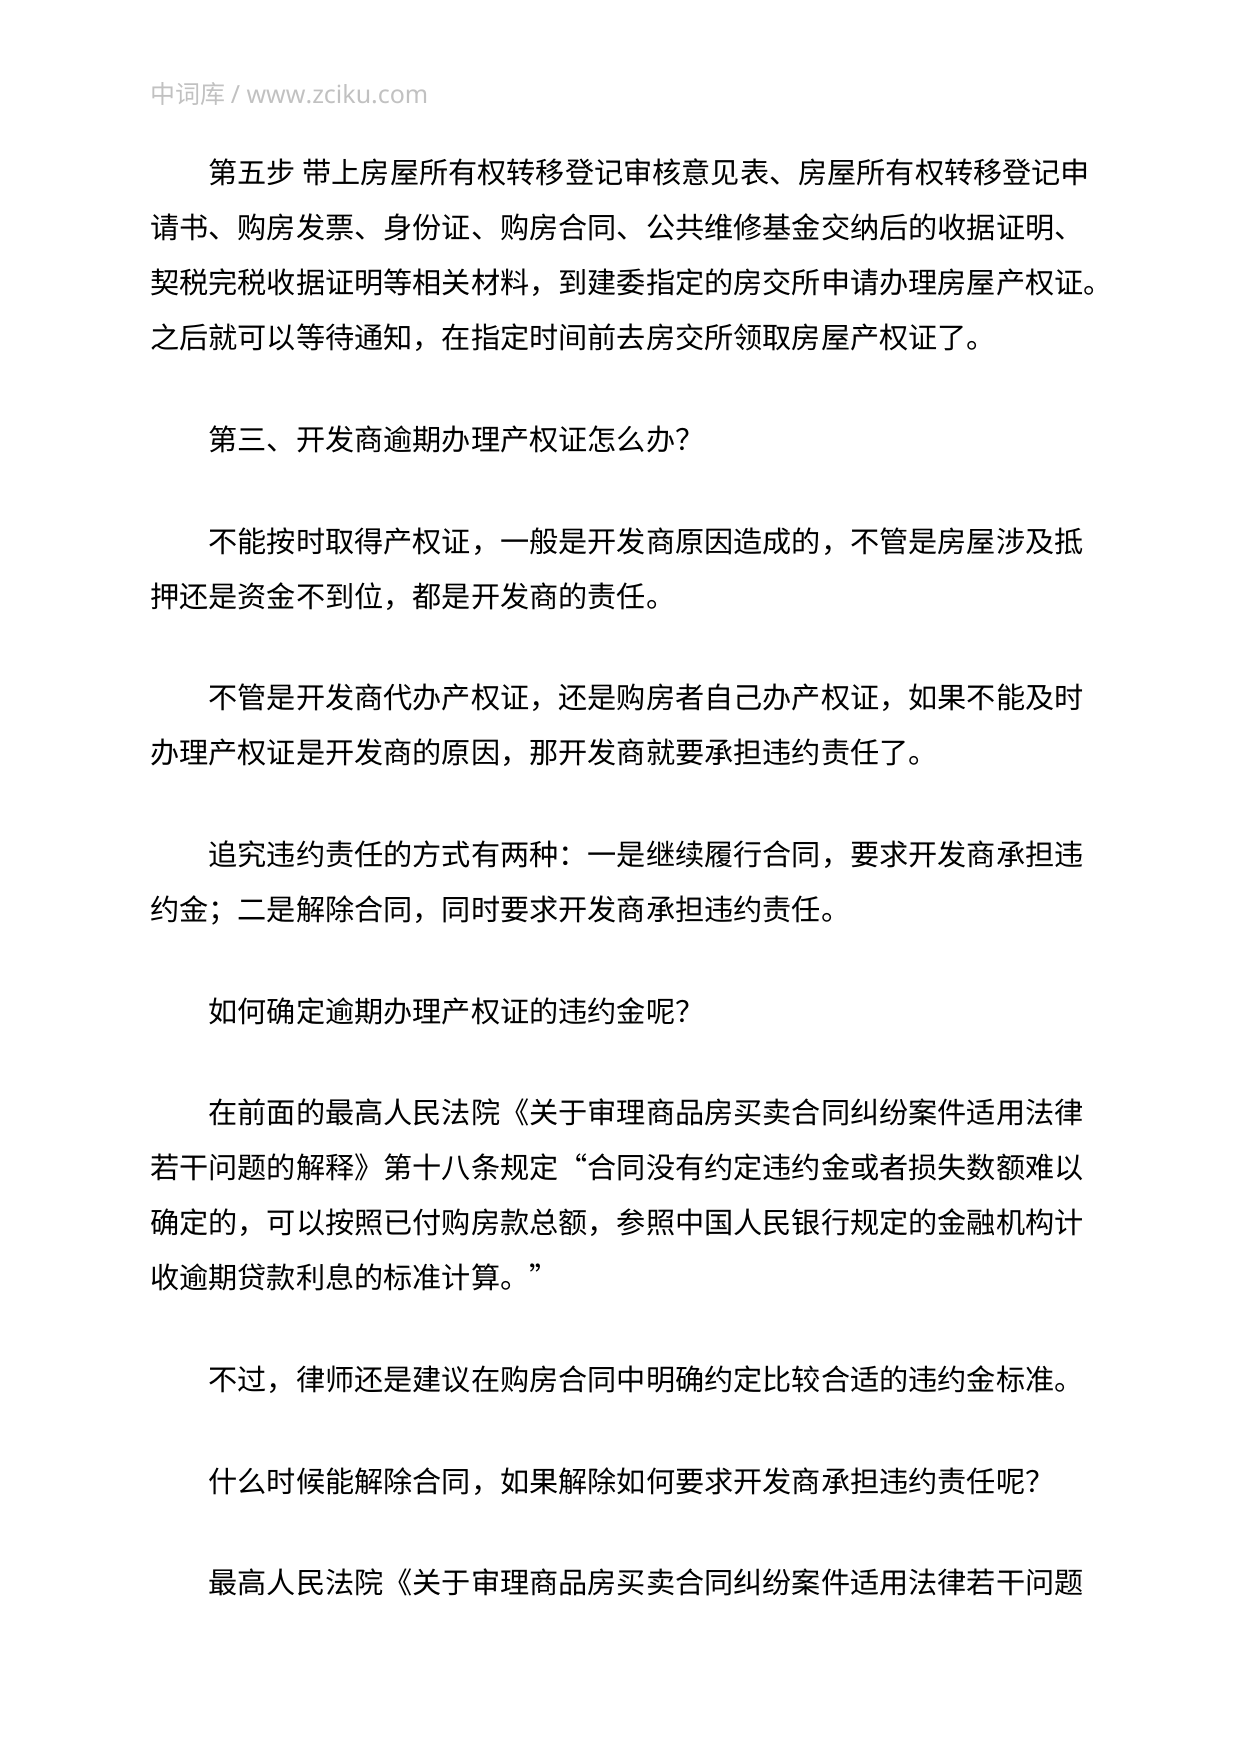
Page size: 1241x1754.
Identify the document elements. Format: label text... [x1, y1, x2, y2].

text 在前面的最高人民法院《关于审理商品房买卖合同纠纷案件适用法律若干问题的解释》第十八条规定“合同没有约定违约金或者损失数额难以确定的，可以按照已付购房款总额，参照中国人民银行规定的金融机构计收逾期贷款利息的标准计算。” [150, 1090, 1090, 1297]
text 不管是开发商代办产权证，还是购房者自己办产权证，如果不能及时办理产权证是开发商的原因，那开发商就要承担违约责任了。 [150, 675, 1090, 772]
text 追究违约责任的方式有两种：一是继续履行合同，要求开发商承担违约金；二是解除合同，同时要求开发商承担违约责任。 [150, 832, 1090, 929]
text 不能按时取得产权证，一般是开发商原因造成的，不管是房屋涉及抵押还是资金不到位，都是开发商的责任。 [150, 518, 1090, 615]
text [150, 1560, 1090, 1602]
text 第五步 带上房屋所有权转移登记审核意见表、房屋所有权转移登记申请书、购房发票、身份证、购房合同、公共维修基金交纳后的收据证明、契税完税收据证明等相关材料，到建委指定的房交所申请办理房屋产权证。之后就可以等待通知，在指定时间前去房交所领取房屋产权证了。 [150, 150, 1090, 357]
text 第三、开发商逾期办理产权证怎么办？ [150, 416, 1090, 459]
text 什么时候能解除合同，如果解除如何要求开发商承担违约责任呢？ [150, 1458, 1090, 1501]
text 如何确定逾期办理产权证的违约金呢？ [150, 988, 1090, 1031]
text 不过，律师还是建议在购房合同中明确约定比较合适的违约金标准。 [150, 1356, 1090, 1399]
